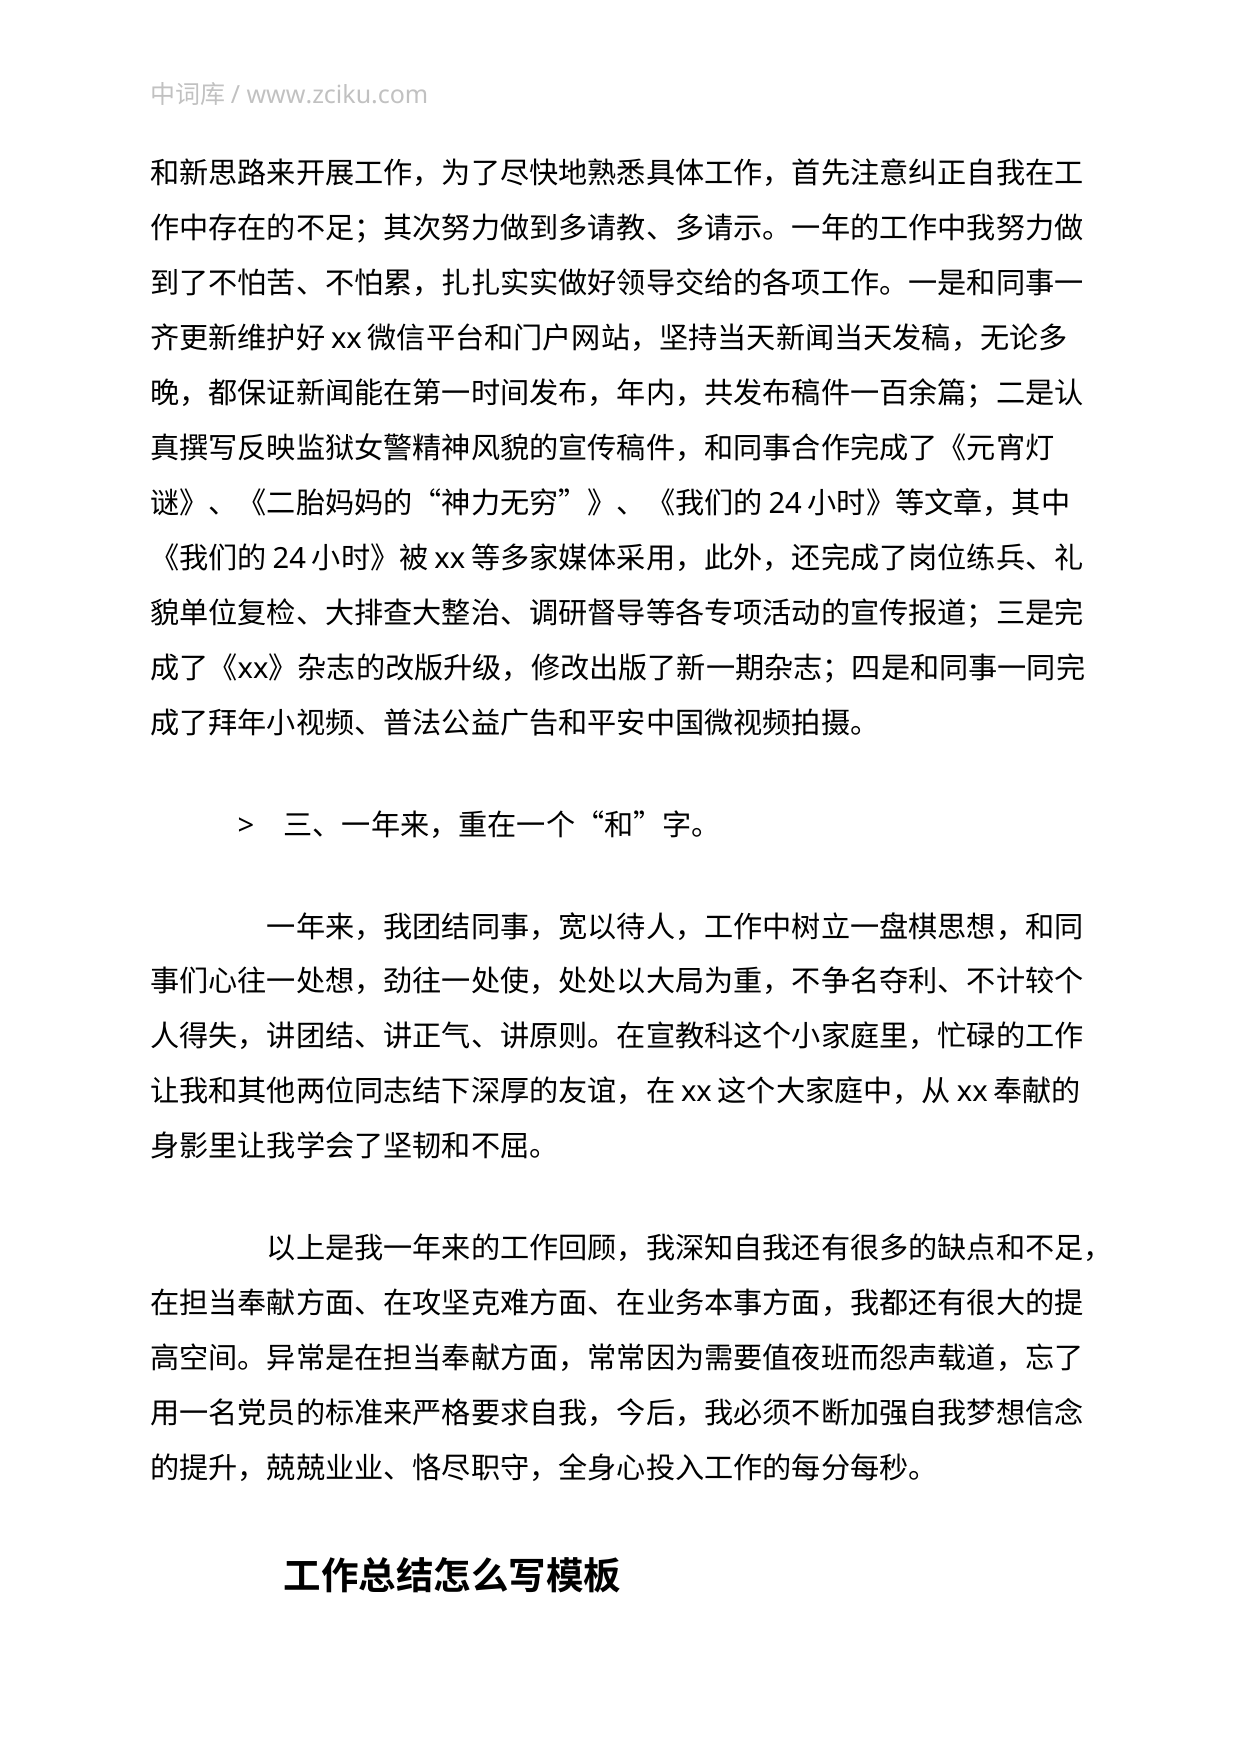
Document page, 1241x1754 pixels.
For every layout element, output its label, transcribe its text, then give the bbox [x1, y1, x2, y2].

text 以上是我一年来的工作回顾，我深知自我还有很多的缺点和不足，在担当奉献方面、在攻坚克难方面、在业务本事方面，我都还有很大的提高空间。异常是在担当奉献方面，常常因为需要值夜班而怨声载道，忘了用一名党员的标准来严格要求自我，今后，我必须不断加强自我梦想信念的提升，兢兢业业、恪尽职守，全身心投入工作的每分每秒。 [150, 1224, 1090, 1486]
text 工作总结怎么写模板 [150, 1546, 1090, 1600]
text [150, 150, 1090, 742]
text 一年来，我团结同事，宽以待人，工作中树立一盘棋思想，和同事们心往一处想，劲往一处使，处处以大局为重，不争名夺利、不计较个人得失，讲团结、讲正气、讲原则。在宣教科这个小家庭里，忙碌的工作让我和其他两位同志结下深厚的友谊，在xx这个大家庭中，从xx奉献的身影里让我学会了坚韧和不屈。 [150, 903, 1090, 1165]
text > 三、一年来，重在一个“和”字。 [150, 801, 1090, 843]
